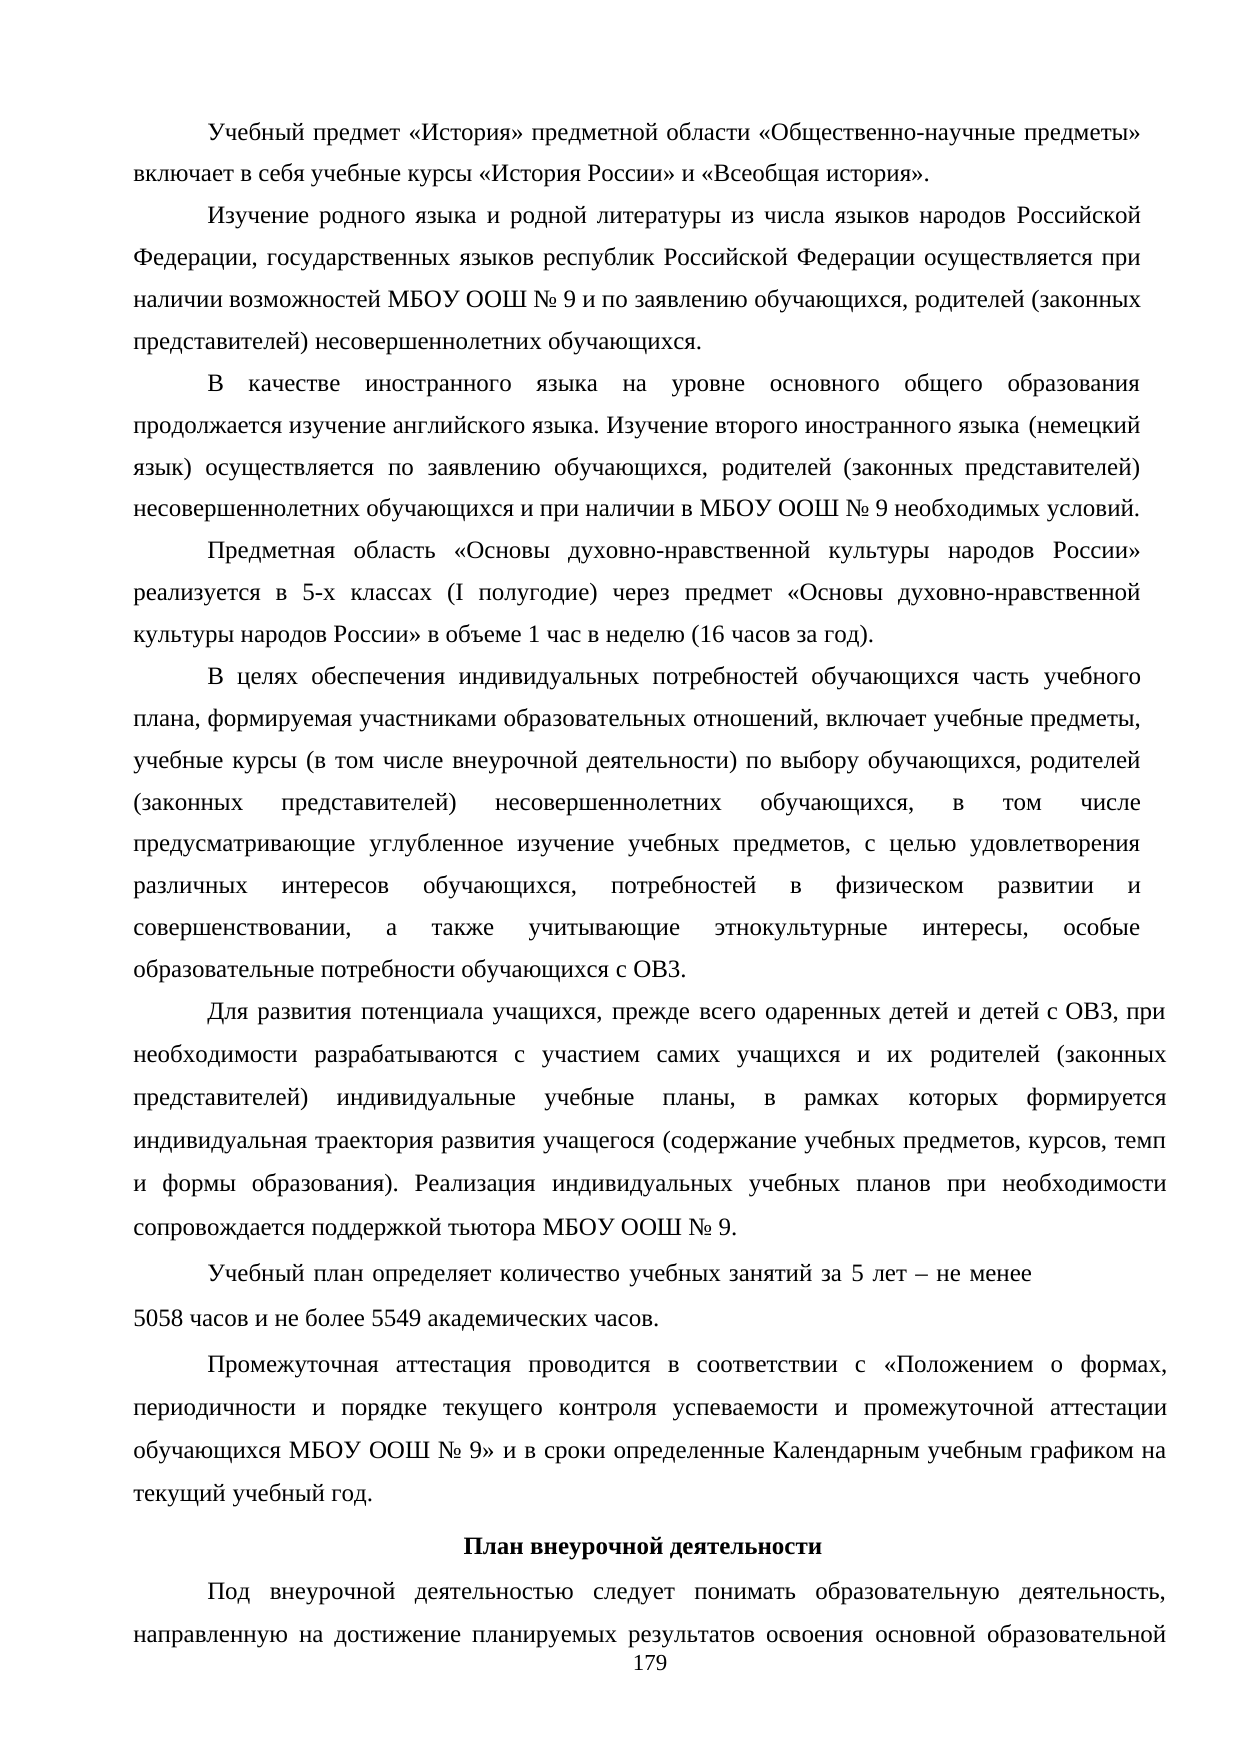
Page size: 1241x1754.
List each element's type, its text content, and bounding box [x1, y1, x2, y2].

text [133, 1576, 1166, 1648]
text Учебный предмет «История» предметной области «Общественно-научные предметы» включает в себя учебные курсы «История России» и «Всеобщая история». [133, 117, 1141, 187]
text Для развития потенциала учащихся, прежде всего одаренных детей и детей с ОВЗ, при необходимости разрабатываются с участием самих учащихся и их родителей (законных представителей) индивидуальные учебные планы, в рамках которых формируется индивидуальная траектория развития учащегося (содержание учебных предметов, курсов, темп и формы образования). Реализация индивидуальных учебных планов при необходимости сопровождается поддержкой тьютора МБОУ ООШ № 9. [133, 996, 1167, 1240]
text Изучение родного языка и родной литературы из числа языков народов Российской Федерации, государственных языков республик Российской Федерации осуществляется при наличии возможностей МБОУ ООШ № 9 и по заявлению обучающихся, родителей (законных представителей) несовершеннолетних обучающихся. [133, 200, 1141, 355]
text 5058 часов и не более 5549 академических часов. [133, 1303, 1194, 1332]
text Промежуточная аттестация проводится в соответствии с «Положением о формах, периодичности и порядке текущего контроля успеваемости и промежуточной аттестации обучающихся МБОУ ООШ № 9» и в сроки определенные Календарным учебным графиком на текущий учебный год. [133, 1349, 1167, 1507]
text В качестве иностранного языка на уровне основного общего образования продолжается изучение английского языка. Изучение второго иностранного языка (немецкий язык) осуществляется по заявлению обучающихся, родителей (законных представителей) несовершеннолетних обучающихся и при наличии в МБОУ ООШ № 9 необходимых условий. [133, 368, 1141, 522]
text Учебный план определяет количество учебных занятий за 5 лет – не менее [207, 1255, 1194, 1288]
text В целях обеспечения индивидуальных потребностей обучающихся часть учебного плана, формируемая участниками образовательных отношений, включает учебные предметы, учебные курсы (в том числе внеурочной деятельности) по выбору обучающихся, родителей (законных представителей) несовершеннолетних обучающихся, в том числе предусматривающие углубленное изучение учебных предметов, с целью удовлетворения различных интересов обучающихся, потребностей в физическом развитии и совершенствовании, а также учитывающие этнокультурные интересы, особые образовательные потребности обучающихся с OB3. [133, 661, 1141, 983]
list План внеурочной деятельности [463, 1531, 1194, 1560]
text Предметная область «Основы духовно-нравственной культуры народов России» реализуется в 5-х классах (I полугодие) через предмет «Основы духовно-нравственной культуры народов России» в объеме 1 час в неделю (16 часов за год). [133, 535, 1141, 648]
